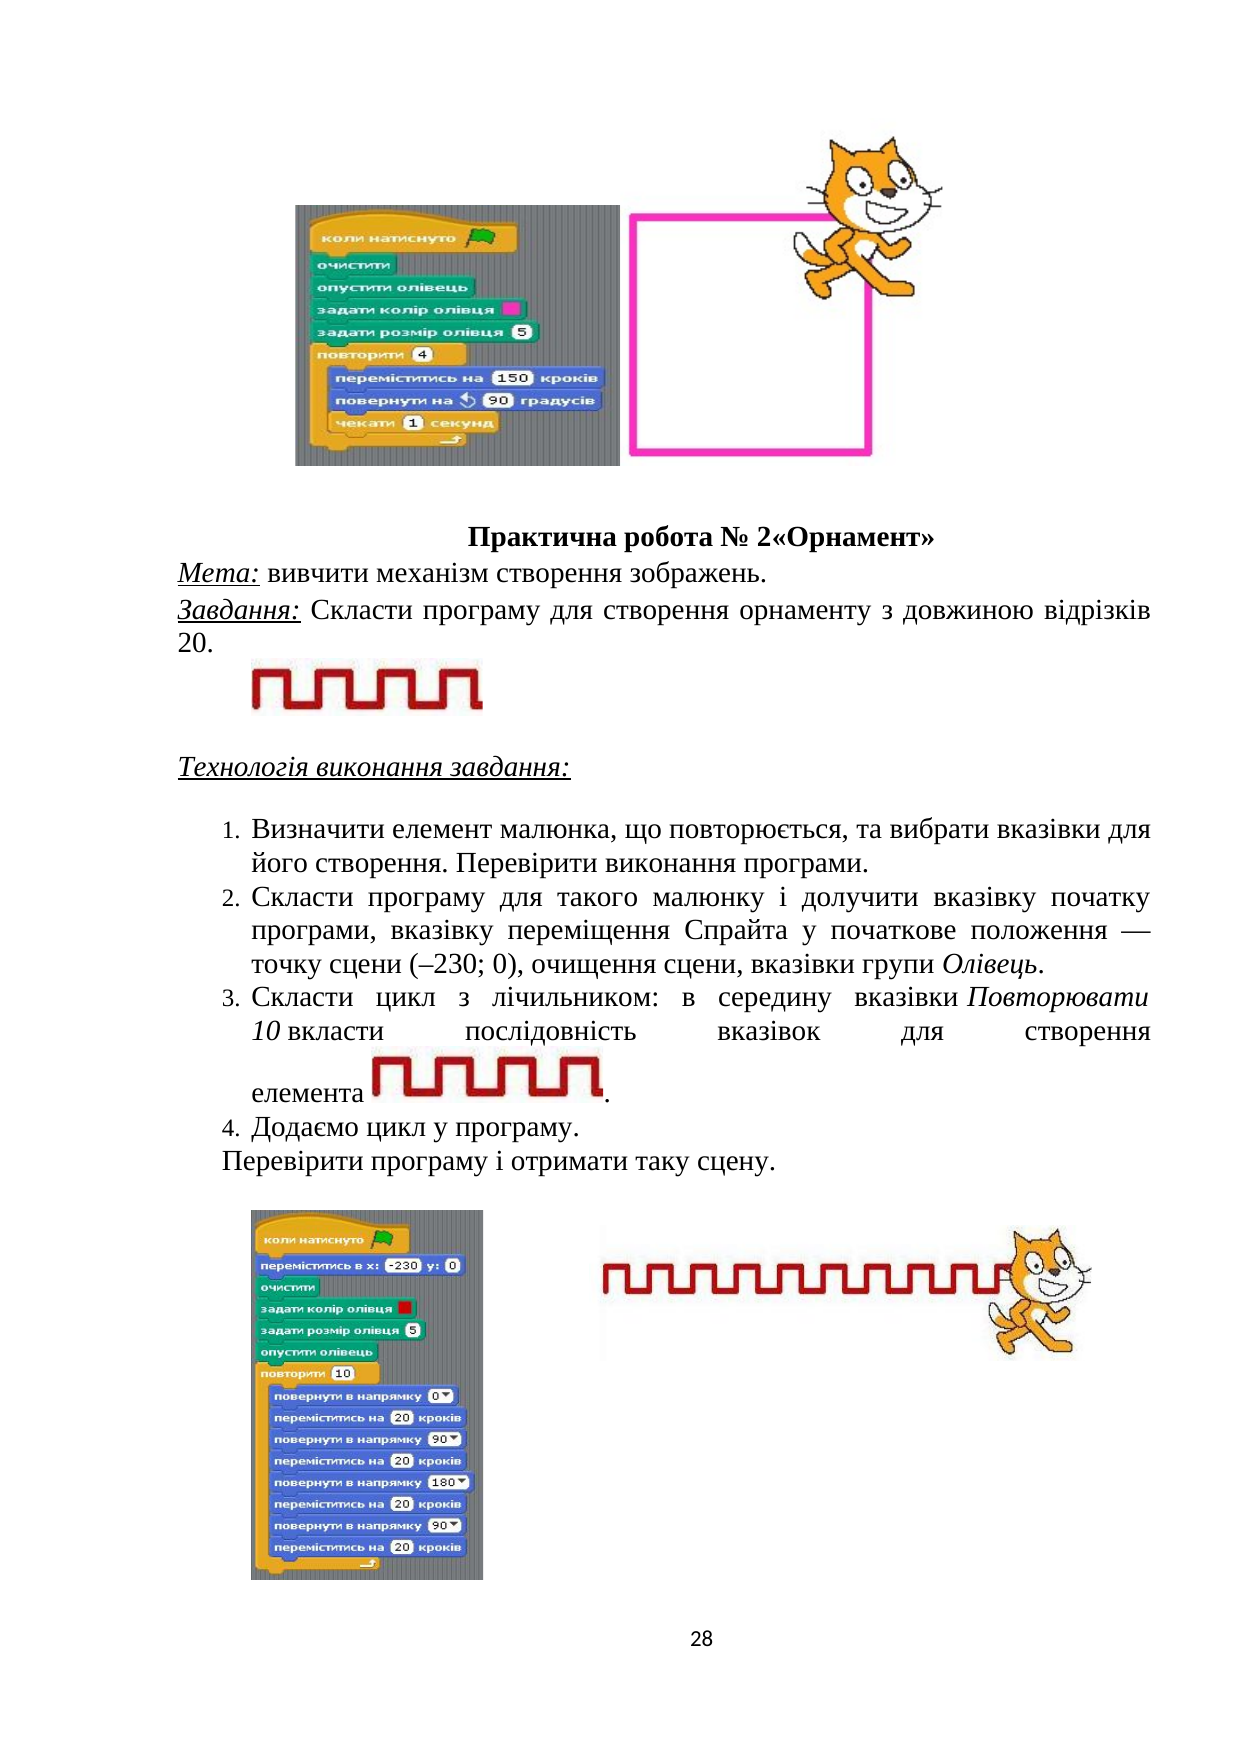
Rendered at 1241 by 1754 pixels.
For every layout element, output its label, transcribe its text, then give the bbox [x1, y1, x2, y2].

list Скласти цикл з лічильником: в середину вказівки Повторювати 10 вклаcти послідовність вказівок для створення елемента . [222, 979, 1152, 1109]
subtitle Практична робота № 2«Орнамент» [177, 519, 1152, 553]
text Технологія виконання завдання: [177, 749, 1152, 782]
list Визначити елемент малюнка, що повторюється, та вибрати вказівки для його створення. Перевірити виконання програми. [222, 812, 1152, 879]
text Завдання: Скласти програму для створення орнаменту з довжиною відрізків 20. [177, 592, 1152, 659]
picture [251, 658, 483, 716]
text Перевірити програму і отримати таку сцену. [222, 1143, 1152, 1177]
picture [371, 1046, 604, 1103]
picture [589, 1225, 1092, 1359]
list Скласти програму для такого малюнку і долучити вказівку початку програми, вказівку переміщення Спрайта у початкове положення — точку сцени (–230; 0), очищення сцени, вказівки групи Олівець. [222, 879, 1152, 979]
picture [295, 118, 943, 466]
text Мета: вивчити механізм створення зображень. [177, 556, 1152, 589]
picture [251, 1210, 484, 1580]
list Додаємо цикл у програму. [222, 1109, 1152, 1143]
